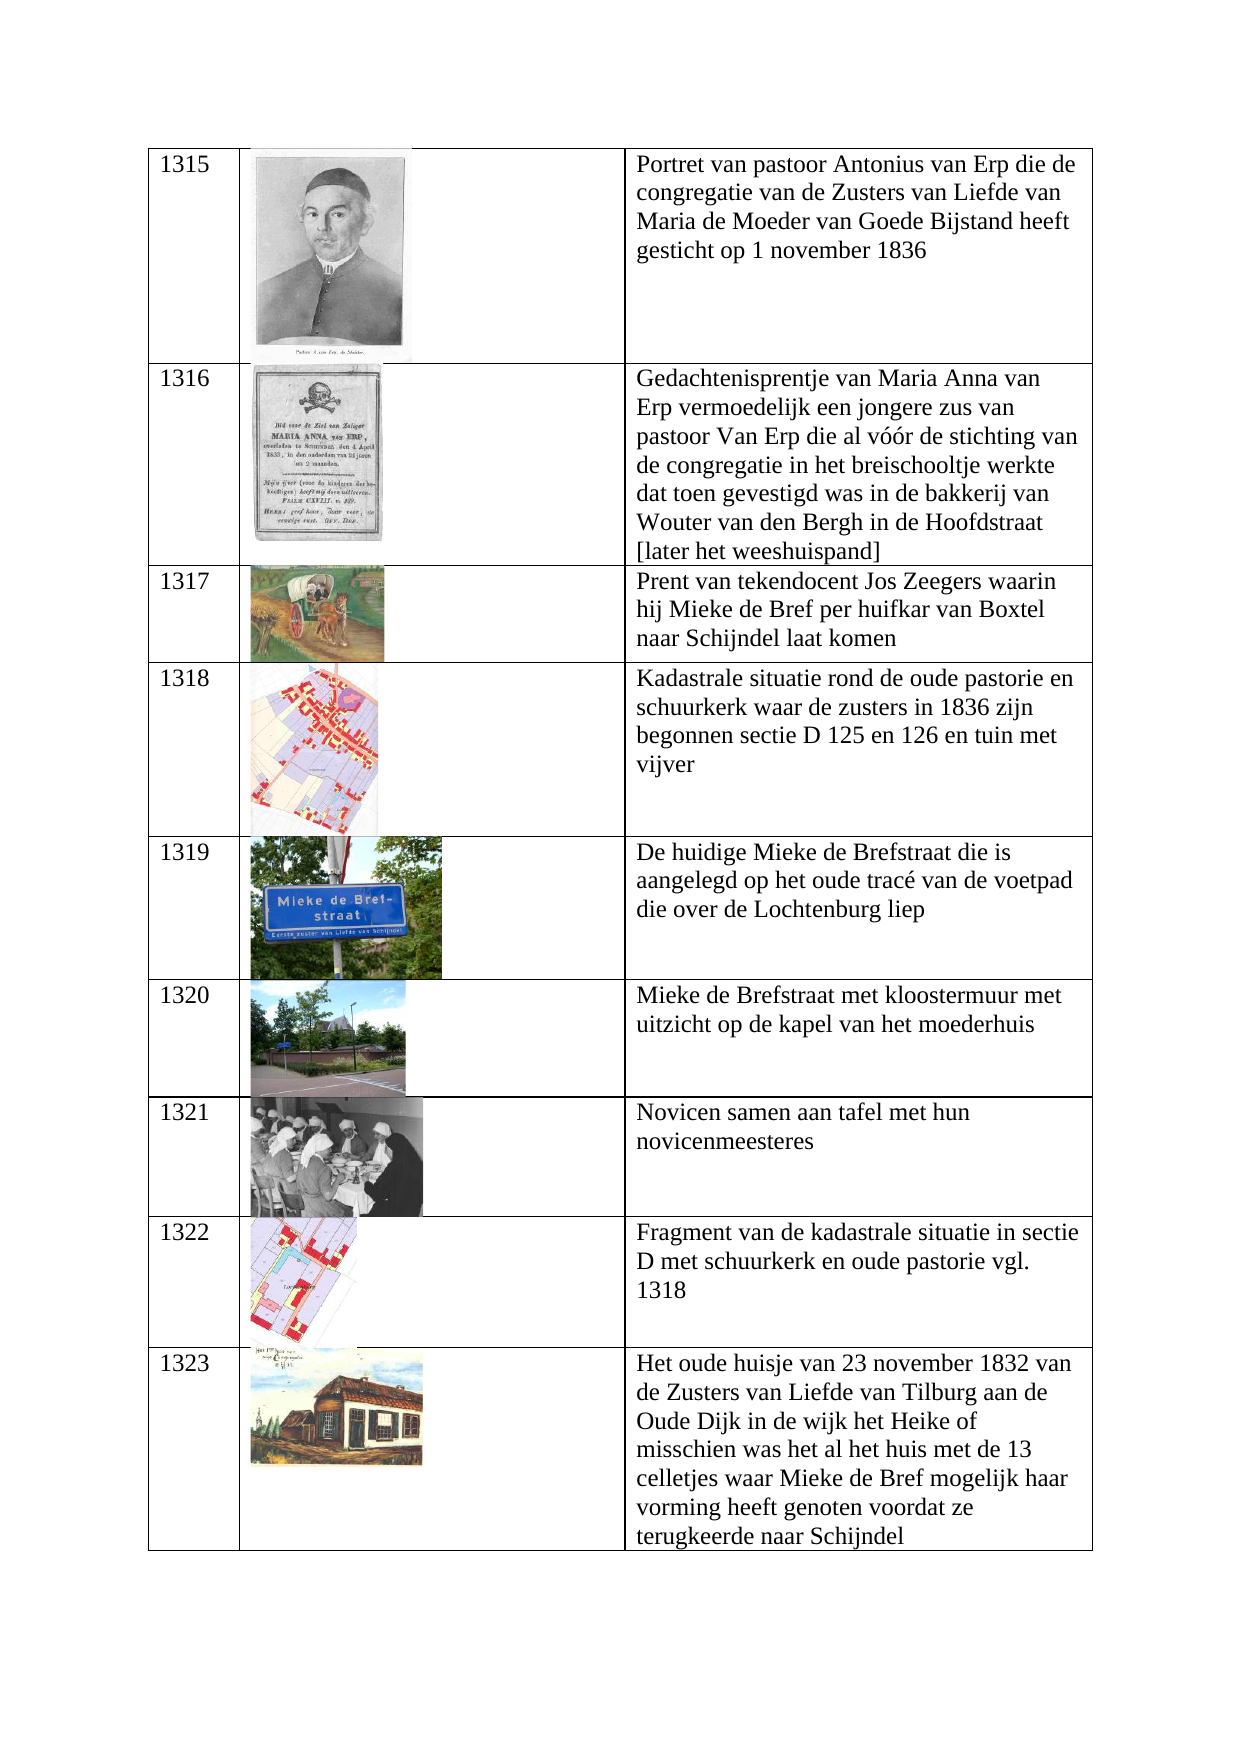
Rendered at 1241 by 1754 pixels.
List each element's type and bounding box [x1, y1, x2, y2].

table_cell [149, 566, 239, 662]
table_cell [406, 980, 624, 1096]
picture [250, 663, 442, 979]
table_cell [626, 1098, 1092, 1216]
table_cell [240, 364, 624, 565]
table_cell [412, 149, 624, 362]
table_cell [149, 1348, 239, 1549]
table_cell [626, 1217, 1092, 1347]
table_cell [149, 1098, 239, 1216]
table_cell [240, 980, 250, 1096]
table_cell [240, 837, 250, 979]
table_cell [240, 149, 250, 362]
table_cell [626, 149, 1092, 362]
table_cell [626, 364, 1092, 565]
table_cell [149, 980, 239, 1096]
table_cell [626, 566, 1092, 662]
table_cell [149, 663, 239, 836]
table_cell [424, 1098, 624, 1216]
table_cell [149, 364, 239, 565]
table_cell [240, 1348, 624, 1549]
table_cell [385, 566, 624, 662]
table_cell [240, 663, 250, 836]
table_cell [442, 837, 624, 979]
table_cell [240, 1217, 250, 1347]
picture [250, 148, 412, 541]
picture [250, 565, 385, 662]
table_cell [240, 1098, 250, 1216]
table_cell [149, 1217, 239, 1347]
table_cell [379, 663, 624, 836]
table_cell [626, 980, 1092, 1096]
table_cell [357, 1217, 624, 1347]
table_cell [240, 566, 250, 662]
picture [250, 980, 424, 1467]
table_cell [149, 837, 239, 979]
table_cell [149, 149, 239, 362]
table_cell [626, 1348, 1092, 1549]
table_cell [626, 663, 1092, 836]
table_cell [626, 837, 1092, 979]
